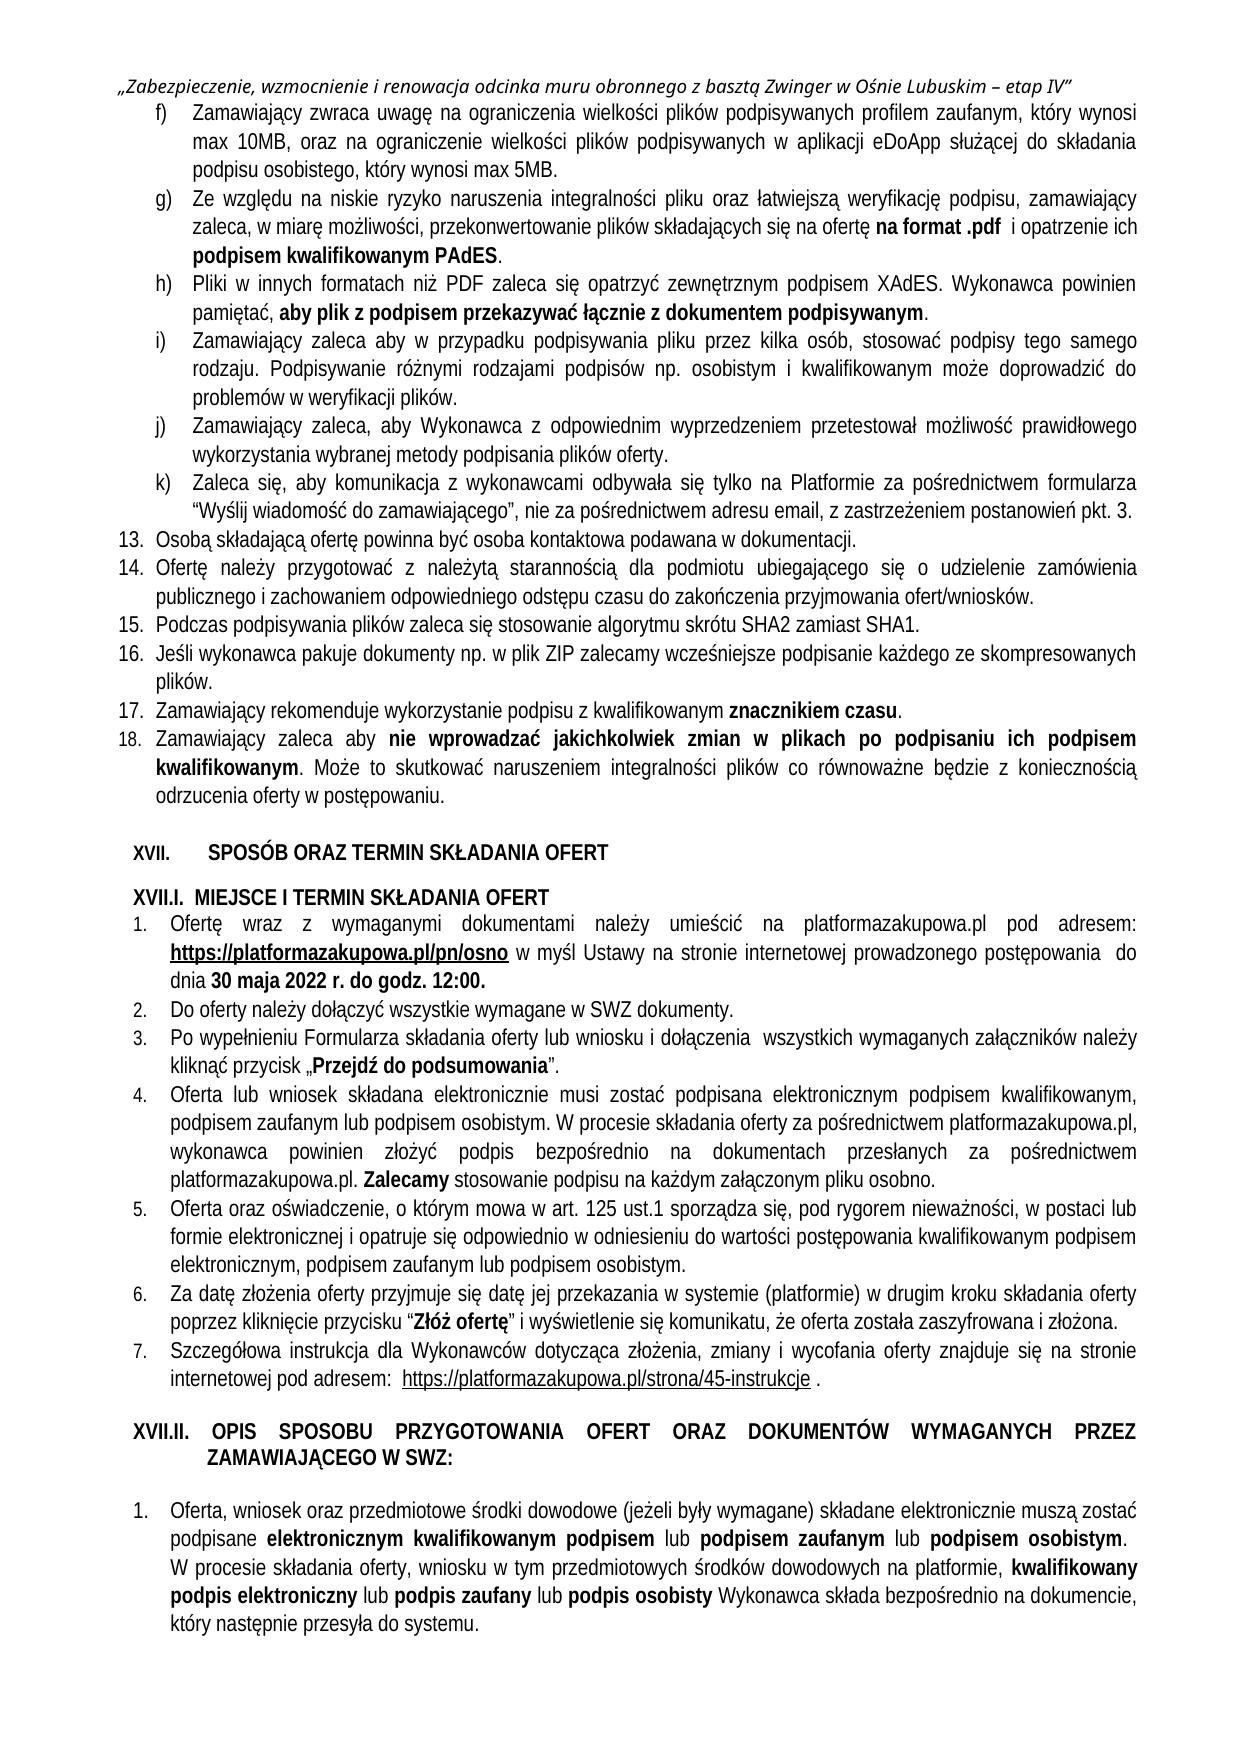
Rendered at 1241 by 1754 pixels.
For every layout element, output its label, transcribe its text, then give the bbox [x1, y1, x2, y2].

list Do oferty należy dołączyć wszystkie wymagane w SWZ dokumenty. [133, 996, 1137, 1022]
list Szczegółowa instrukcja dla Wykonawców dotycząca złożenia, zmiany i wycofania oferty znajduje się na stronie internetowej pod adresem: https://platformazakupowa.pl/strona/45-instrukcje . [133, 1337, 1137, 1392]
list Zamawiający zaleca aby w przypadku podpisywania pliku przez kilka osób, stosować podpisy tego samego rodzaju. Podpisywanie różnymi rodzajami podpisów np. osobistym i kwalifikowanym może doprowadzić do problemów w weryfikacji plików. [155, 327, 1137, 410]
list Podczas podpisywania plików zaleca się stosowanie algorytmu skrótu SHA2 zamiast SHA1. [118, 611, 1137, 638]
text XVII.I. MIEJSCE I TERMIN SKŁADANIA OFERT [133, 884, 1137, 910]
list Oferta lub wniosek składana elektronicznie musi zostać podpisana elektronicznym podpisem kwalifikowanym, podpisem zaufanym lub podpisem osobistym. W procesie składania oferty za pośrednictwem platformazakupowa.pl, wykonawca powinien złożyć podpis bezpośrednio na dokumentach przesłanych za pośrednictwem platformazakupowa.pl. Zalecamy stosowanie podpisu na każdym załączonym pliku osobno. [133, 1081, 1137, 1192]
list Ofertę wraz z wymaganymi dokumentami należy umieścić na platformazakupowa.pl pod adresem: https://platformazakupowa.pl/pn/osno w myśl Ustawy na stronie internetowej prowadzonego postępowania do dnia 30 maja 2022 r. do godz. 12:00. [133, 910, 1137, 993]
list Zamawiający zwraca uwagę na ograniczenia wielkości plików podpisywanych profilem zaufanym, który wynosi max 10MB, oraz na ograniczenie wielkości plików podpisywanych w aplikacji eDoApp służącej do składania podpisu osobistego, który wynosi max 5MB. [155, 99, 1137, 183]
list Ze względu na niskie ryzyko naruszenia integralności pliku oraz łatwiejszą weryfikację podpisu, zamawiający zaleca, w miarę możliwości, przekonwertowanie plików składających się na ofertę na format .pdf i opatrzenie ich podpisem kwalifikowanym PAdES. [155, 185, 1137, 268]
list Zamawiający zaleca aby nie wprowadzać jakichkolwiek zmian w plikach po podpisaniu ich podpisem kwalifikowanym. Może to skutkować naruszeniem integralności plików co równoważne będzie z koniecznością odrzucenia oferty w postępowaniu. [118, 725, 1137, 808]
list Oferta oraz oświadczenie, o którym mowa w art. 125 ust.1 sporządza się, pod rygorem nieważności, w postaci lub formie elektronicznej i opatruje się odpowiednio w odniesieniu do wartości postępowania kwalifikowanym podpisem elektronicznym, podpisem zaufanym lub podpisem osobistym. [133, 1194, 1137, 1278]
list Osobą składającą ofertę powinna być osoba kontaktowa podawana w dokumentacji. [118, 526, 1137, 552]
list Jeśli wykonawca pakuje dokumenty np. w plik ZIP zalecamy wcześniejsze podpisanie każdego ze skompresowanych plików. [118, 640, 1137, 694]
list Za datę złożenia oferty przyjmuje się datę jej przekazania w systemie (platformie) w drugim kroku składania oferty poprzez kliknięcie przycisku “Złóż ofertę” i wyświetlenie się komunikatu, że oferta została zaszyfrowana i złożona. [133, 1280, 1137, 1335]
list Po wypełnieniu Formularza składania oferty lub wniosku i dołączenia wszystkich wymaganych załączników należy kliknąć przycisk „Przejdź do podsumowania”. [133, 1024, 1137, 1079]
list Zaleca się, aby komunikacja z wykonawcami odbywała się tylko na Platformie za pośrednictwem formularza “Wyślij wiadomość do zamawiającego”, nie za pośrednictwem adresu email, z zastrzeżeniem postanowień pkt. 3. [155, 469, 1137, 524]
list Zamawiający rekomenduje wykorzystanie podpisu z kwalifikowanym znacznikiem czasu. [118, 697, 1137, 723]
list Ofertę należy przygotować z należytą starannością dla podmiotu ubiegającego się o udzielenie zamówienia publicznego i zachowaniem odpowiedniego odstępu czasu do zakończenia przyjmowania ofert/wniosków. [118, 554, 1137, 609]
list Zamawiający zaleca, aby Wykonawca z odpowiednim wyprzedzeniem przetestował możliwość prawidłowego wykorzystania wybranej metody podpisania plików oferty. [155, 412, 1137, 467]
list Oferta, wniosek oraz przedmiotowe środki dowodowe (jeżeli były wymagane) składane elektronicznie muszą zostać podpisane elektronicznym kwalifikowanym podpisem lub podpisem zaufanym lub podpisem osobistym. W procesie składania oferty, wniosku w tym przedmiotowych środków dowodowych na platformie, kwalifikowany podpis elektroniczny lub podpis zaufany lub podpis osobisty Wykonawca składa bezpośrednio na dokumencie, który następnie przesyła do systemu. [133, 1497, 1137, 1637]
list SPOSÓB ORAZ TERMIN SKŁADANIA OFERT [133, 839, 1137, 865]
list Pliki w innych formatach niż PDF zaleca się opatrzyć zewnętrznym podpisem XAdES. Wykonawca powinien pamiętać, aby plik z podpisem przekazywać łącznie z dokumentem podpisywanym. [155, 270, 1137, 325]
text XVII.II. OPIS SPOSOBU PRZYGOTOWANIA OFERT ORAZ DOKUMENTÓW WYMAGANYCH PRZEZ ZAMAWIAJĄCEGO W SWZ: [133, 1418, 1137, 1470]
